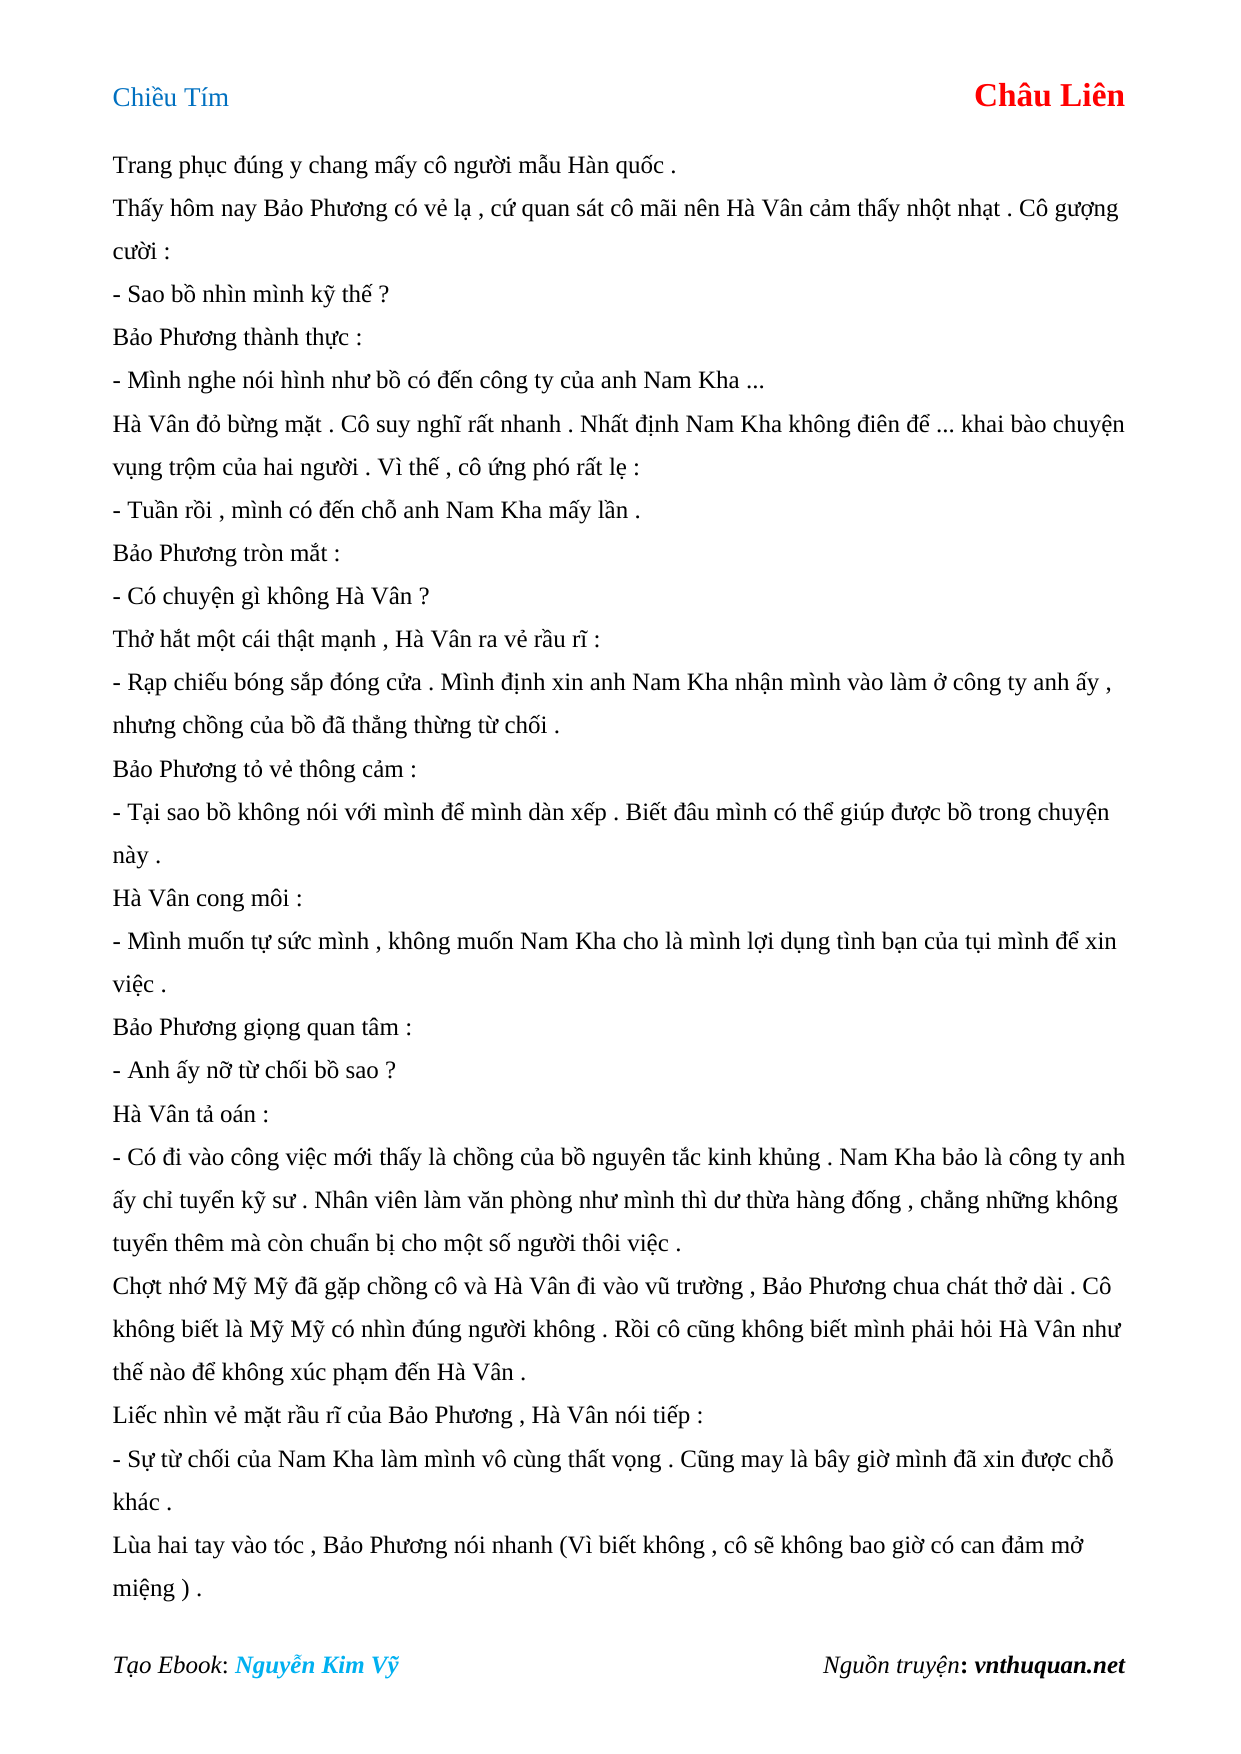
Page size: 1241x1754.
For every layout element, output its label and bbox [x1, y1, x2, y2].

text [112, 150, 1128, 1602]
